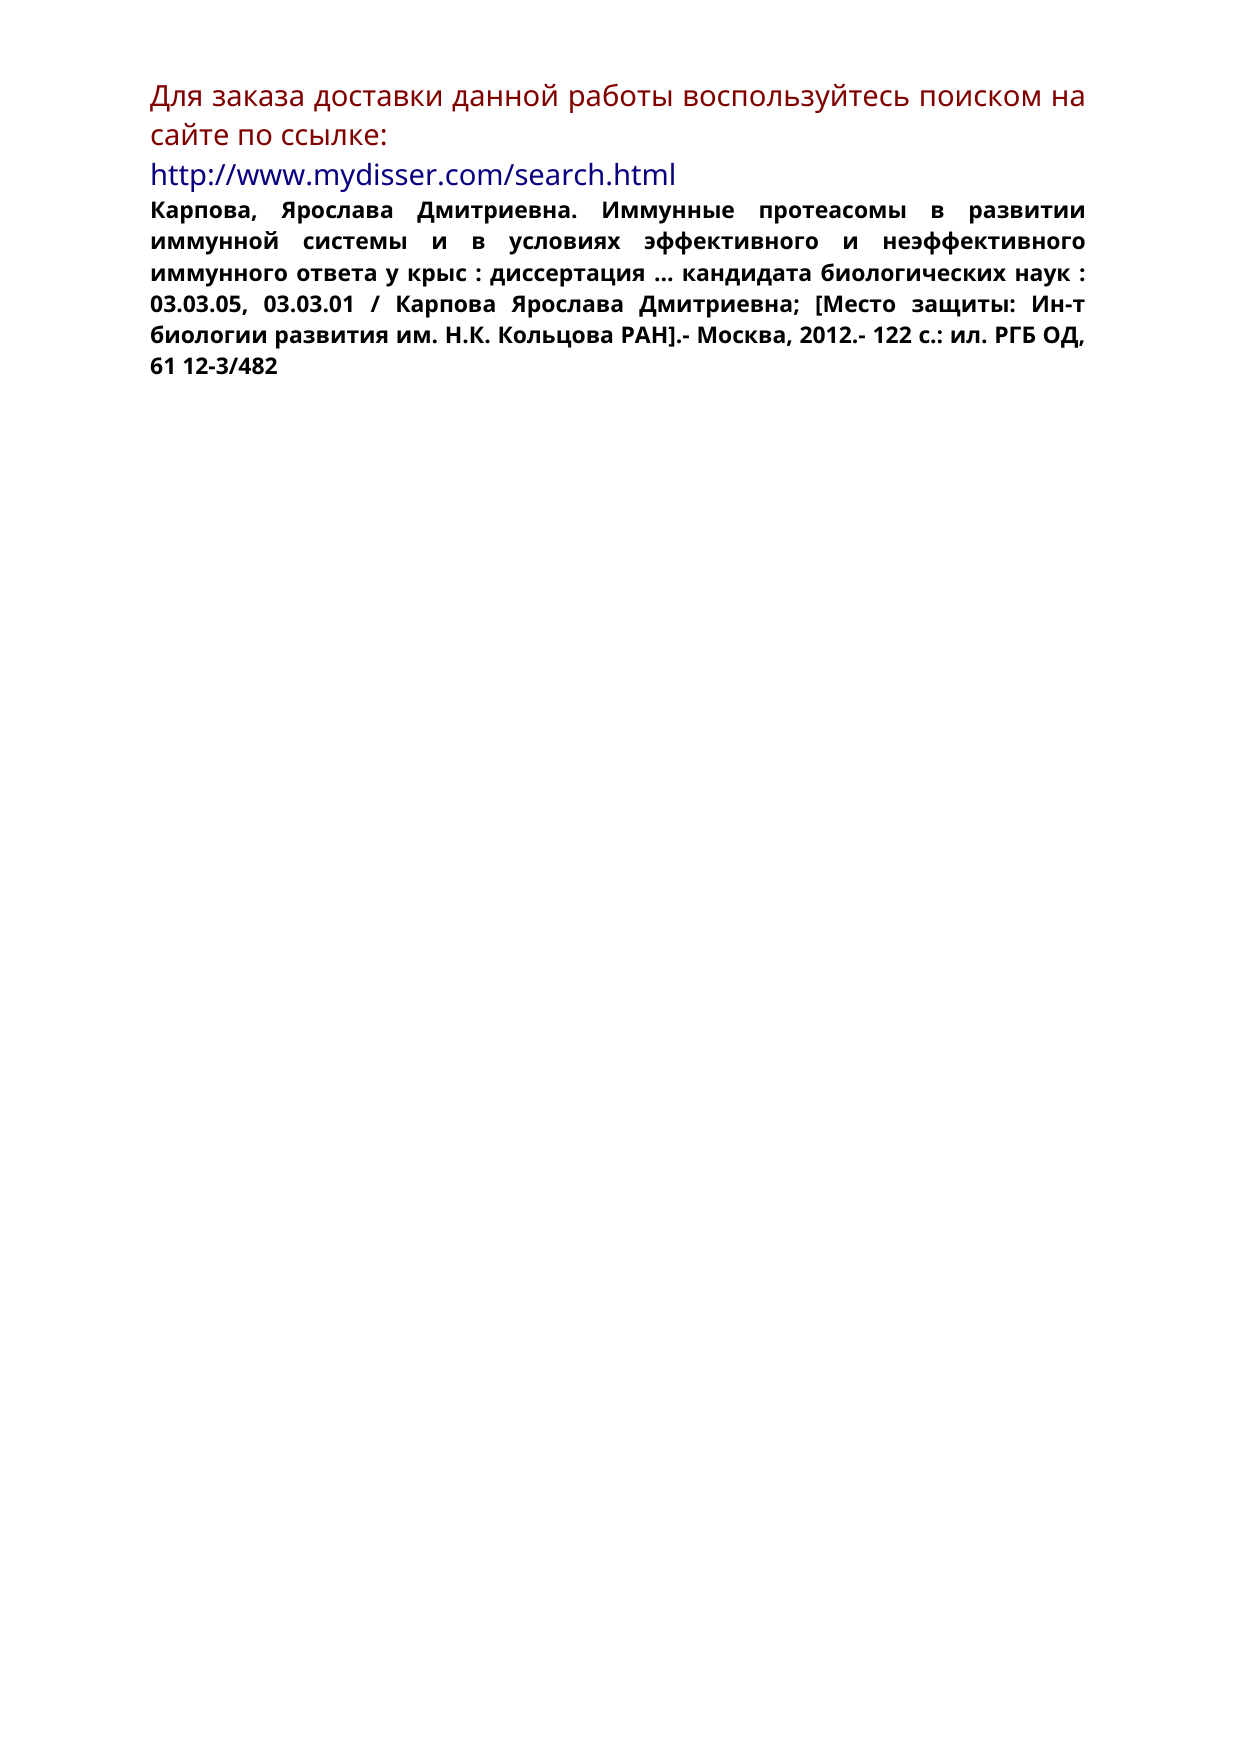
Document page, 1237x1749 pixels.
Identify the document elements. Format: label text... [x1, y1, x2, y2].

text Карпова, Ярослава Дмитриевна. Иммунные протеасомы в развитии иммунной системы и в условиях эффективного и неэффективного иммунного ответа у крыс : диссертация ... кандидата биологических наук : 03.03.05, 03.03.01 / Карпова Ярослава Дмитриевна; [Место защиты: Ин-т биологии развития им. Н.К. Кольцова РАН].- Москва, 2012.- 122 с.: ил. РГБ ОД, 61 12-3/482 [150, 194, 1086, 382]
